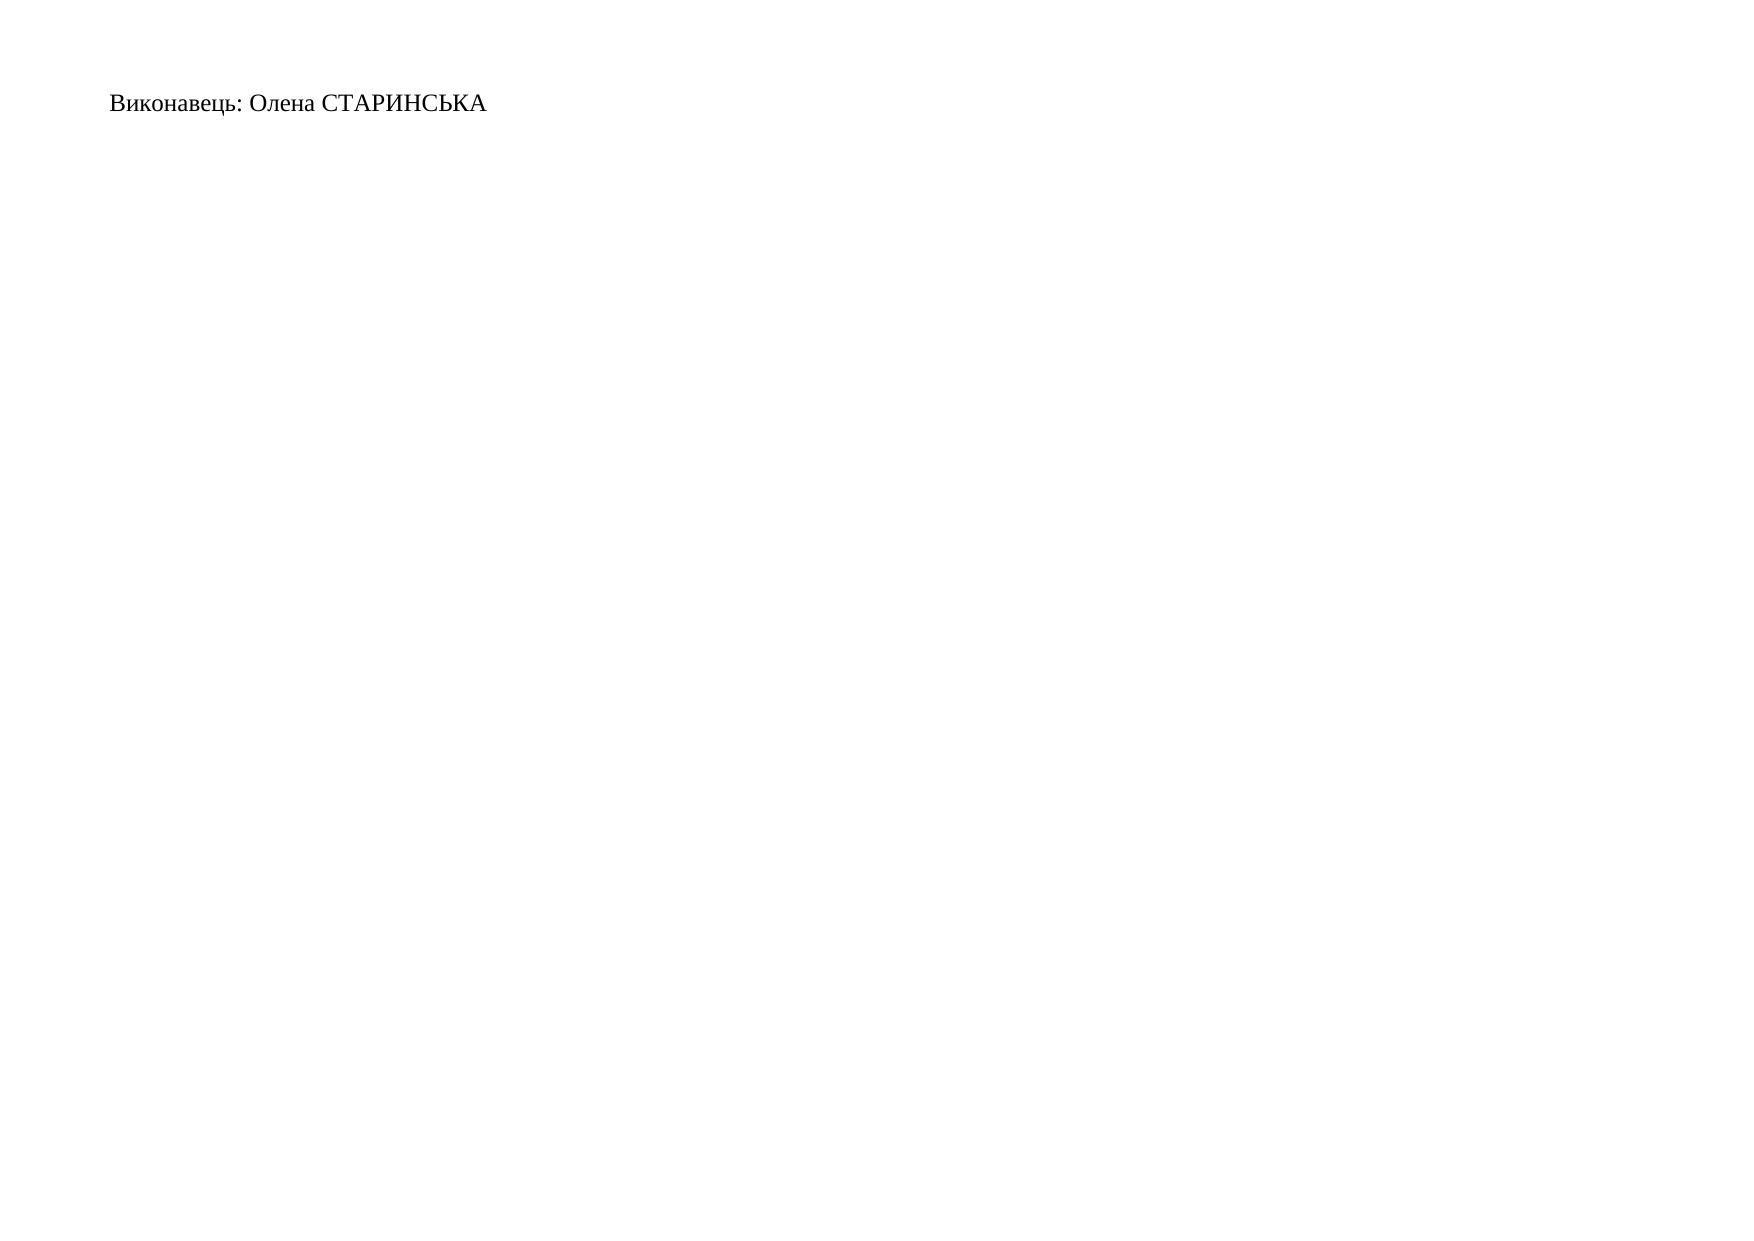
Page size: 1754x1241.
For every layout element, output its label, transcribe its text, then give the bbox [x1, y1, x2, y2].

text Виконавець: Олена СТАРИНСЬКА [59, 88, 1695, 117]
